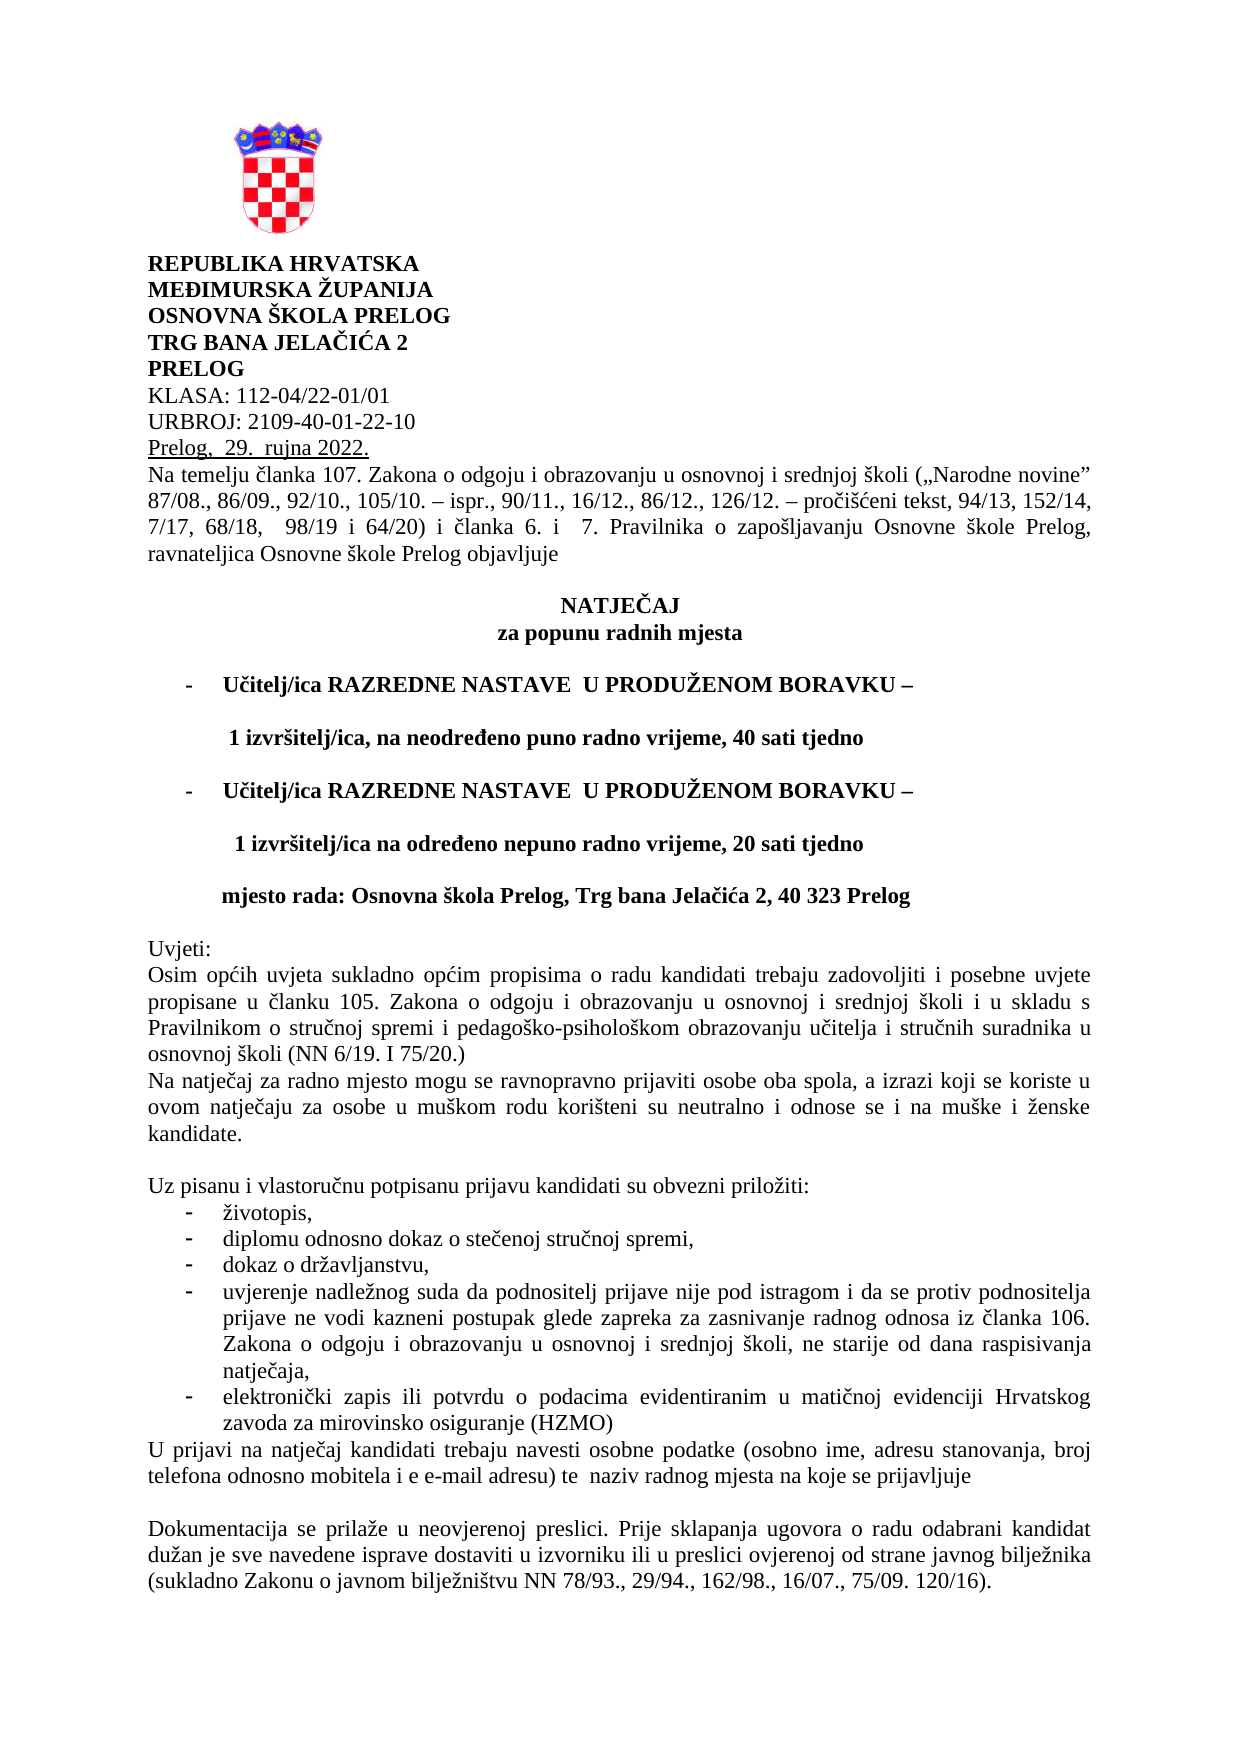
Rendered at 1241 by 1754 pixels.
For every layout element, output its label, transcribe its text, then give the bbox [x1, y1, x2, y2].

text Dokumentacija se prilaže u neovjerenoj preslici. Prije sklapanja ugovora o radu odabrani kandidat dužan je sve navedene isprave dostaviti u izvorniku ili u preslici ovjerenoj od strane javnog bilježnika (sukladno Zakonu o javnom bilježništvu NN 78/93., 29/94., 162/98., 16/07., 75/09. 120/16). [148, 1515, 1092, 1594]
text REPUBLIKA HRVATSKA [148, 250, 1092, 276]
text Na natječaj za radno mjesto mogu se ravnopravno prijaviti osobe oba spola, a izrazi koji se koriste u ovom natječaju za osobe u muškom rodu korišteni su neutralno i odnose se i na muške i ženske kandidate. [148, 1067, 1092, 1146]
list 1 izvršitelj/ica, na neodređeno puno radno vrijeme, 40 sati tjedno [223, 724, 1092, 751]
text Osim općih uvjeta sukladno općim propisima o radu kandidati trebaju zadovoljiti i posebne uvjete propisane u članku 105. Zakona o odgoju i obrazovanju u osnovnoj i srednjoj školi i u skladu s Pravilnikom o stručnoj spremi i pedagoško-psihološkom obrazovanju učitelja i stručnih suradnika u osnovnoj školi (NN 6/19. I 75/20.) [148, 961, 1092, 1067]
text za popunu radnih mjesta [148, 619, 1092, 645]
list 1 izvršitelj/ica na određeno nepuno radno vrijeme, 20 sati tjedno [223, 830, 1092, 856]
text Prelog, 29. rujna 2022. [148, 434, 1092, 461]
text PRELOG [148, 355, 1092, 382]
list Učitelj/ica RAZREDNE NASTAVE U PRODUŽENOM BORAVKU – [185, 672, 1092, 698]
text KLASA: 112-04/22-01/01 [148, 382, 1092, 408]
picture [233, 121, 323, 234]
text NATJEČAJ [148, 592, 1092, 619]
text Na temelju članka 107. Zakona o odgoju i obrazovanju u osnovnoj i srednjoj školi („Narodne novine” 87/08., 86/09., 92/10., 105/10. – ispr., 90/11., 16/12., 86/12., 126/12. – pročišćeni tekst, 94/13, 152/14, 7/17, 68/18, 98/19 i 64/20) i članka 6. i 7. Pravilnika o zapošljavanju Osnovne škole Prelog, ravnateljica Osnovne škole Prelog objavljuje [148, 461, 1092, 566]
list diplomu odnosno dokaz o stečenoj stručnoj spremi, [185, 1225, 1092, 1251]
list dokaz o državljanstvu, [185, 1251, 1092, 1278]
text U prijavi na natječaj kandidati trebaju navesti osobne podatke (osobno ime, adresu stanovanja, broj telefona odnosno mobitela i e e-mail adresu) te naziv radnog mjesta na koje se prijavljuje [148, 1436, 1092, 1488]
text URBROJ: 2109-40-01-22-10 [148, 408, 1092, 434]
text mjesto rada: Osnovna škola Prelog, Trg bana Jelačića 2, 40 323 Prelog [148, 882, 1092, 909]
text Uvjeti: [148, 935, 1092, 961]
list životopis, [185, 1199, 1092, 1225]
text Uz pisanu i vlastoručnu potpisanu prijavu kandidati su obvezni priložiti: [148, 1172, 1092, 1199]
list uvjerenje nadležnog suda da podnositelj prijave nije pod istragom i da se protiv podnositelja prijave ne vodi kazneni postupak glede zapreka za zasnivanje radnog odnosa iz članka 106. Zakona o odgoju i obrazovanju u osnovnoj i srednjoj školi, ne starije od dana raspisivanja natječaja, [185, 1278, 1092, 1383]
list elektronički zapis ili potvrdu o podacima evidentiranim u matičnoj evidenciji Hrvatskog zavoda za mirovinsko osiguranje (HZMO) [185, 1383, 1092, 1436]
text MEĐIMURSKA ŽUPANIJA [148, 276, 1092, 303]
text TRG BANA JELAČIĆA 2 [148, 329, 1092, 355]
text OSNOVNA ŠKOLA PRELOG [148, 303, 1092, 329]
list Učitelj/ica RAZREDNE NASTAVE U PRODUŽENOM BORAVKU – [185, 777, 1092, 803]
